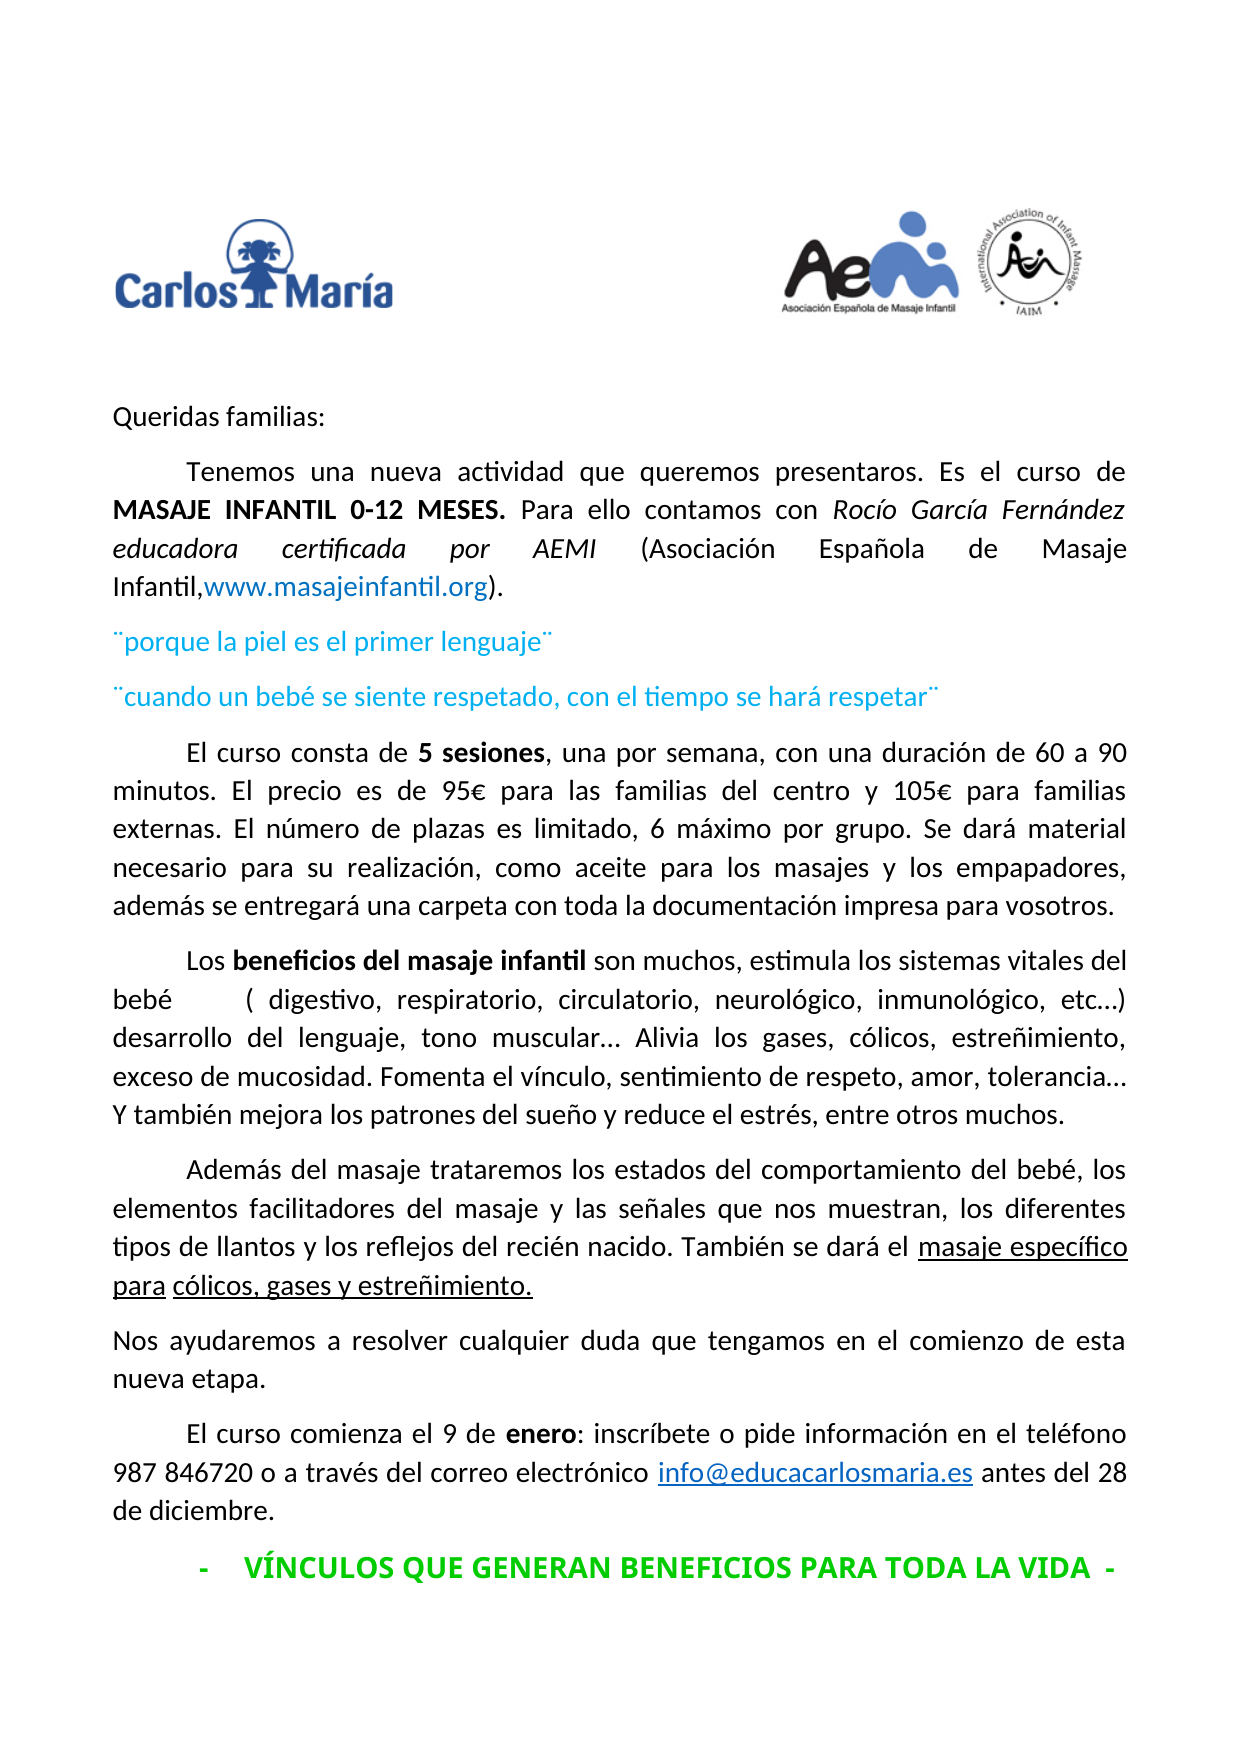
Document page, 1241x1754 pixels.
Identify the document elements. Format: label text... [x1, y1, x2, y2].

text Queridas familias: [112, 398, 1128, 433]
text Nos ayudaremos a resolver cualquier duda que tengamos en el comienzo de esta nueva etapa. [112, 1322, 1128, 1396]
text El curso consta de 5 sesiones, una por semana, con una duración de 60 a 90 minutos. El precio es de 95€ para las familias del centro y 105€ para familias externas. El número de plazas es limitado, 6 máximo por grupo. Se dará material necesario para su realización, como aceite para los masajes y los empapadores, además se entregará una carpeta con toda la documentación impresa para vosotros. [112, 734, 1128, 923]
list VÍNCULOS QUE GENERAN BENEFICIOS PARA TODA LA VIDA - [186, 1547, 1128, 1587]
text Tenemos una nueva actividad que queremos presentaros. Es el curso de MASAJE INFANTIL 0-12 MESES. Para ello contamos con Rocío García Fernández educadora certificada por AEMI (Asociación Española de Masaje Infantil,www.masajeinfantil.org). [112, 453, 1128, 604]
text Los beneficios del masaje infantil son muchos, estimula los sistemas vitales del bebé ( digestivo, respiratorio, circulatorio, neurológico, inmunológico, etc…) desarrollo del lenguaje, tono muscular… Alivia los gases, cólicos, estreñimiento, exceso de mucosidad. Fomenta el vínculo, sentimiento de respeto, amor, tolerancia… Y también mejora los patrones del sueño y reduce el estrés, entre otros muchos. [112, 942, 1128, 1132]
text ¨cuando un bebé se siente respetado, con el tiempo se hará respetar¨ [112, 678, 1128, 714]
text Además del masaje trataremos los estados del comportamiento del bebé, los elementos facilitadores del masaje y las señales que nos muestran, los diferentes tipos de llantos y los reflejos del recién nacido. También se dará el masaje específico para cólicos, gases y estreñimiento. [112, 1151, 1128, 1302]
picture [776, 207, 1084, 318]
picture [115, 219, 393, 308]
text El curso comienza el 9 de enero: inscríbete o pide información en el teléfono 987 846720 o a través del correo electrónico info@educacarlosmaria.es antes del 28 de diciembre. [112, 1415, 1128, 1528]
text ¨porque la piel es el primer lenguaje¨ [112, 623, 1128, 659]
